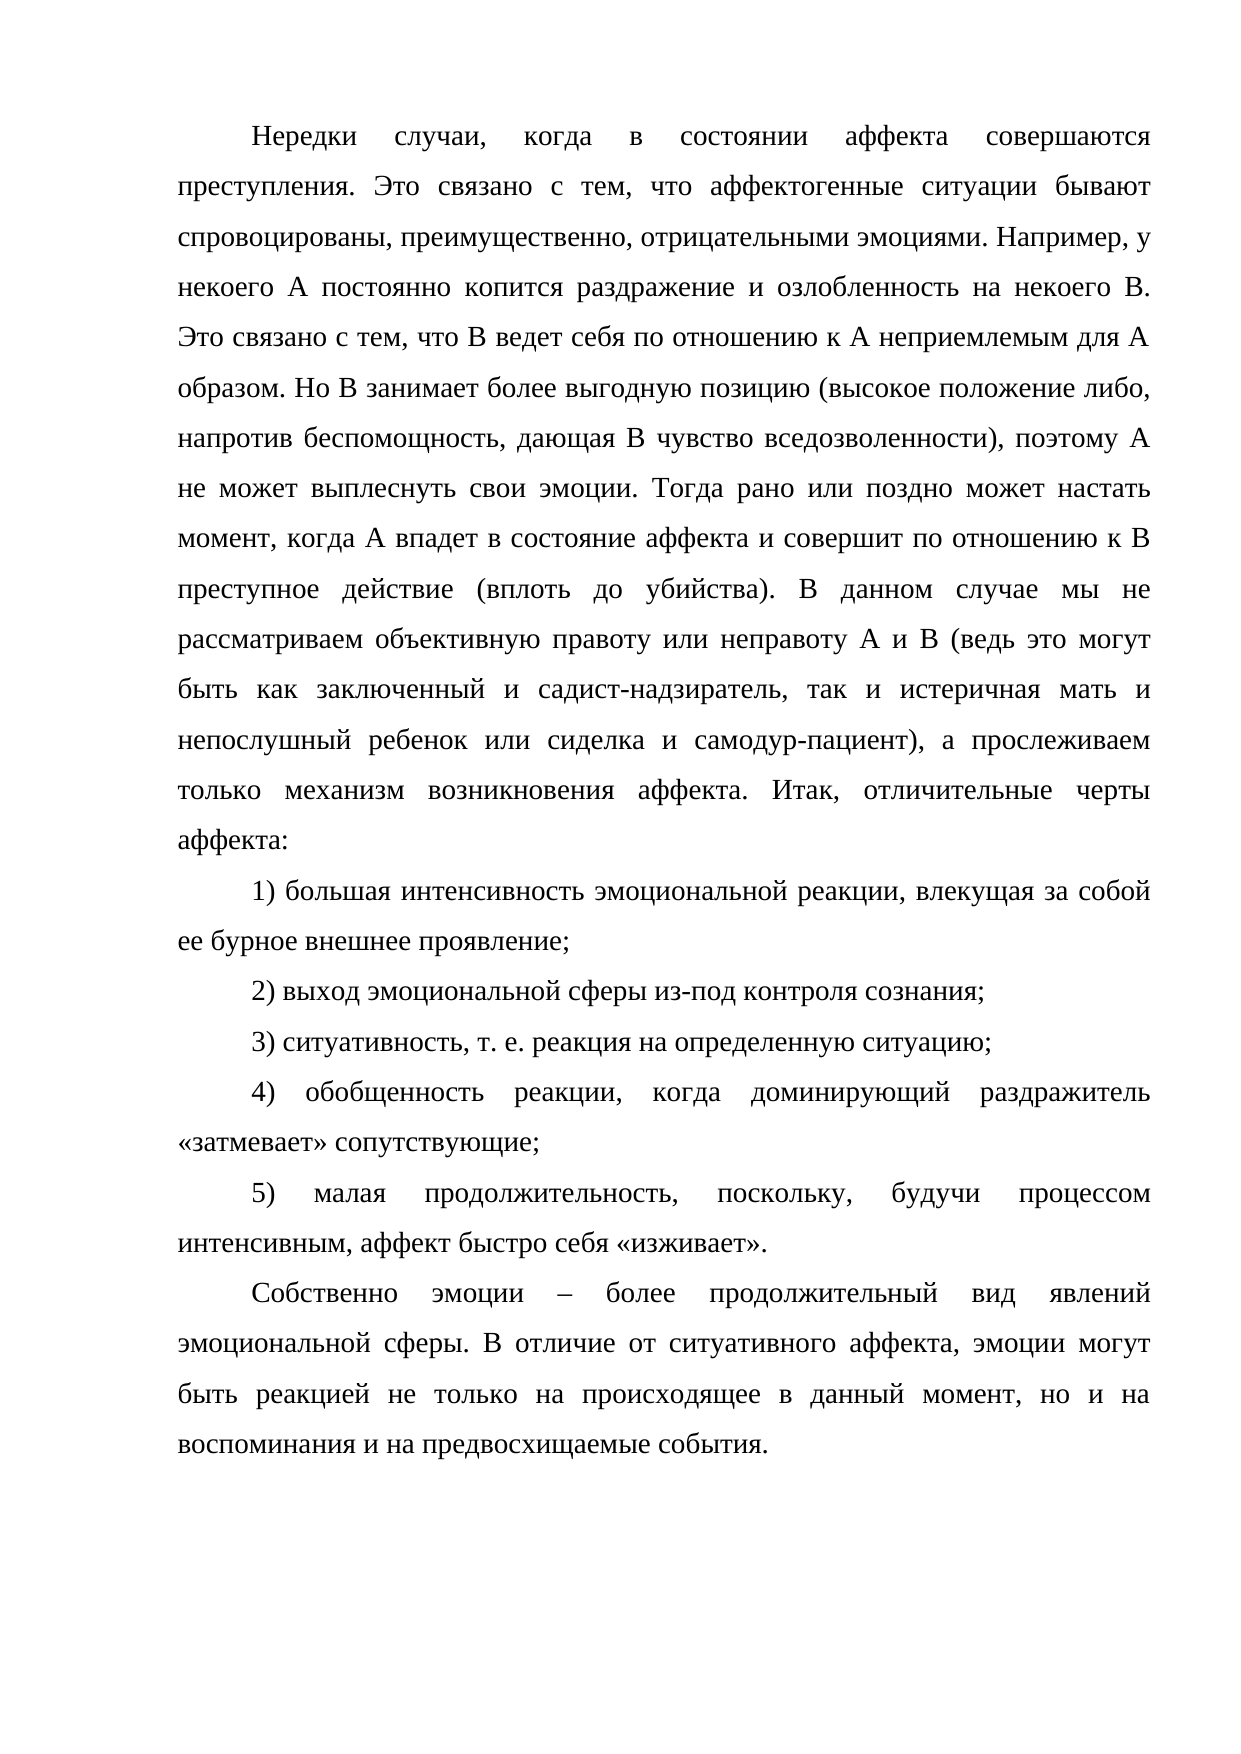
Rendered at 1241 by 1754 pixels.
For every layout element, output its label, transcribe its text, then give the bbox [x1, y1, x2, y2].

text 3) ситуативность, т. е. реакция на определенную ситуацию; [177, 1024, 1152, 1057]
text 1) большая интенсивность эмоциональной реакции, влекущая за собой ее бурное внешнее проявление; [177, 873, 1152, 957]
text Собственно эмоции – более продолжительный вид явлений эмоциональной сферы. В отличие от ситуативного аффекта, эмоции могут быть реакцией не только на происходящее в данный момент, но и на воспоминания и на предвосхищаемые события. [177, 1275, 1152, 1460]
text Нередки случаи, когда в состоянии аффекта совершаются преступления. Это связано с тем, что аффектогенные ситуации бывают спровоцированы, преимущественно, отрицательными эмоциями. Например, у некоего А постоянно копится раздражение и озлобленность на некоего В. Это связано с тем, что В ведет себя по отношению к А неприемлемым для А образом. Но В занимает более выгодную позицию (высокое положение либо, напротив беспомощность, дающая В чувство вседозволенности), поэтому А не может выплеснуть свои эмоции. Тогда рано или поздно может настать момент, когда А впадет в состояние аффекта и совершит по отношению к В преступное действие (вплоть до убийства). В данном случае мы не рассматриваем объективную правоту или неправоту А и В (ведь это могут быть как заключенный и садист-надзиратель, так и истеричная мать и непослушный ребенок или сиделка и самодур-пациент), а прослеживаем только механизм возникновения аффекта. Итак, отличительные черты аффекта: [177, 118, 1152, 856]
text 2) выход эмоциональной сферы из-под контроля сознания; [177, 973, 1152, 1007]
text 4) обобщенность реакции, когда доминирующий раздражитель «затмевает» сопутствующие; [177, 1074, 1152, 1158]
text 5) малая продолжительность, поскольку, будучи процессом интенсивным, аффект быстро себя «изживает». [177, 1175, 1152, 1258]
